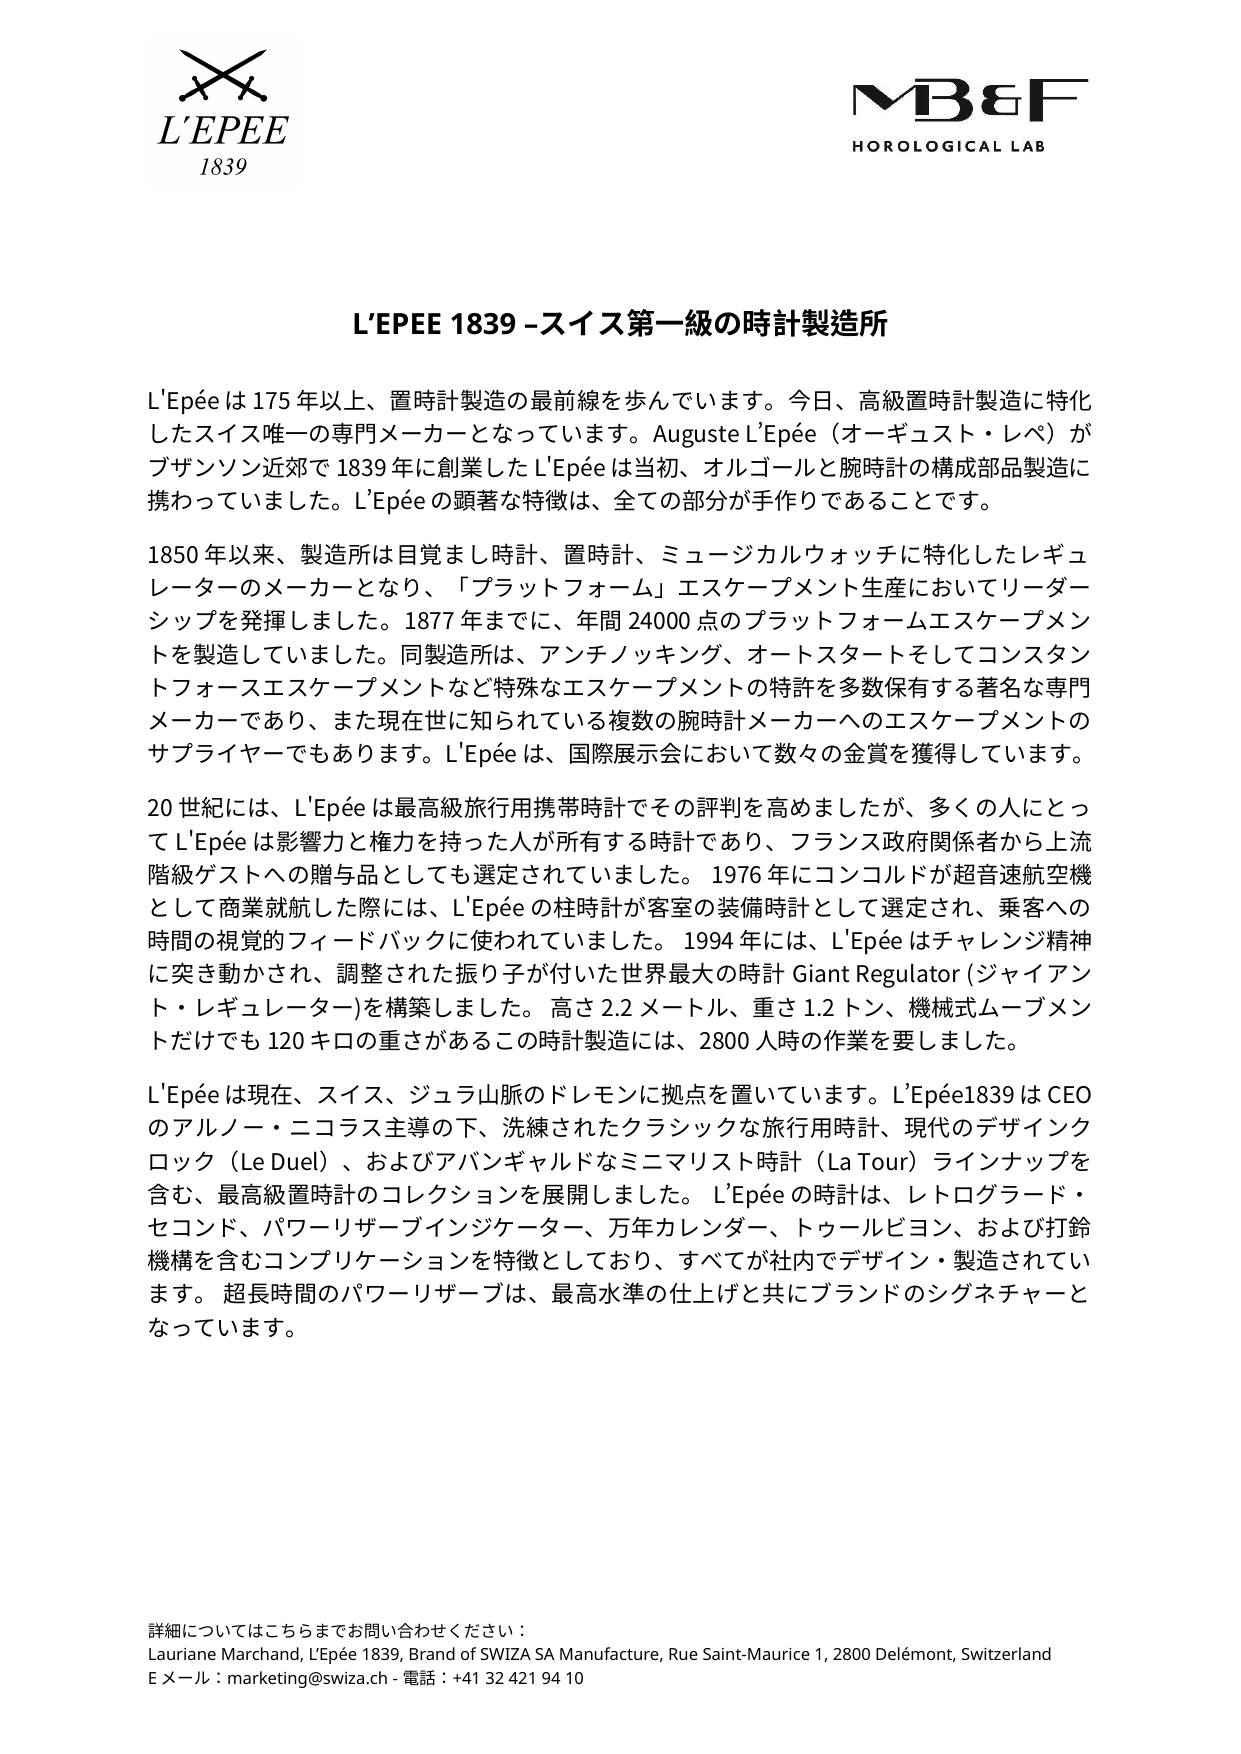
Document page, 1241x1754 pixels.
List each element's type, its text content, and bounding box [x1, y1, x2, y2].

picture [848, 73, 1093, 156]
text 20世紀には、L'Epéeは最高級旅行用携帯時計でその評判を高めましたが、多くの人にとってL'Epéeは影響力と権力を持った人が所有する時計であり、フランス政府関係者から上流階級ゲストへの贈与品としても選定されていました。 1976年にコンコルドが超音速航空機として商業就航した際には、L'Epéeの柱時計が客室の装備時計として選定され、乗客への時間の視覚的フィードバックに使われていました。 1994年には、L'Epéeはチャレンジ精神に突き動かされ、調整された振り子が付いた世界最大の時計Giant Regulator (ジャイアント・レギュレーター)を構築しました。 高さ2.2メートル、重さ1.2トン、機械式ムーブメントだけでも120キロの重さがあるこの時計製造には、2800人時の作業を要しました。 [148, 790, 1093, 1056]
text 1850年以来、製造所は目覚まし時計、置時計、ミュージカルウォッチに特化したレギュレーターのメーカーとなり、「プラットフォーム」エスケープメント生産においてリーダーシップを発揮しました。1877年までに、年間24000点のプラットフォームエスケープメントを製造していました。同製造所は、アンチノッキング、オートスタートそしてコンスタントフォースエスケープメントなど特殊なエスケープメントの特許を多数保有する著名な専門メーカーであり、また現在世に知られている複数の腕時計メーカーへのエスケープメントのサプライヤーでもあります。L'Epéeは、国際展示会において数々の金賞を獲得しています。 [148, 537, 1093, 769]
text L’EPEE 1839 –スイス第一級の時計製造所 [148, 301, 1093, 343]
text L'Epéeは現在、スイス、ジュラ山脈のドレモンに拠点を置いています。L’Epée1839は CEOのアルノー・ニコラス主導の下、洗練されたクラシックな旅行用時計、現代のデザインクロック（Le Duel）、およびアバンギャルドなミニマリスト時計（La Tour）ラインナップを含む、最高級置時計のコレクションを展開しました。 L’Epéeの時計は、レトログラード・セコンド、パワーリザーブインジケーター、万年カレンダー、トゥールビヨン、および打鈴機構を含むコンプリケーションを特徴としており、すべてが社内でデザイン・製造されています。 超長時間のパワーリザーブは、最高水準の仕上げと共にブランドのシグネチャーとなっています。 [148, 1077, 1093, 1343]
picture [146, 36, 300, 189]
text L'Epéeは175年以上、置時計製造の最前線を歩んでいます。今日、高級置時計製造に特化したスイス唯一の専門メーカーとなっています。Auguste L’Epée（オーギュスト・レペ）がブザンソン近郊で1839年に創業したL'Epéeは当初、オルゴールと腕時計の構成部品製造に携わっていました。L’Epéeの顕著な特徴は、全ての部分が手作りであることです。 [148, 383, 1093, 516]
